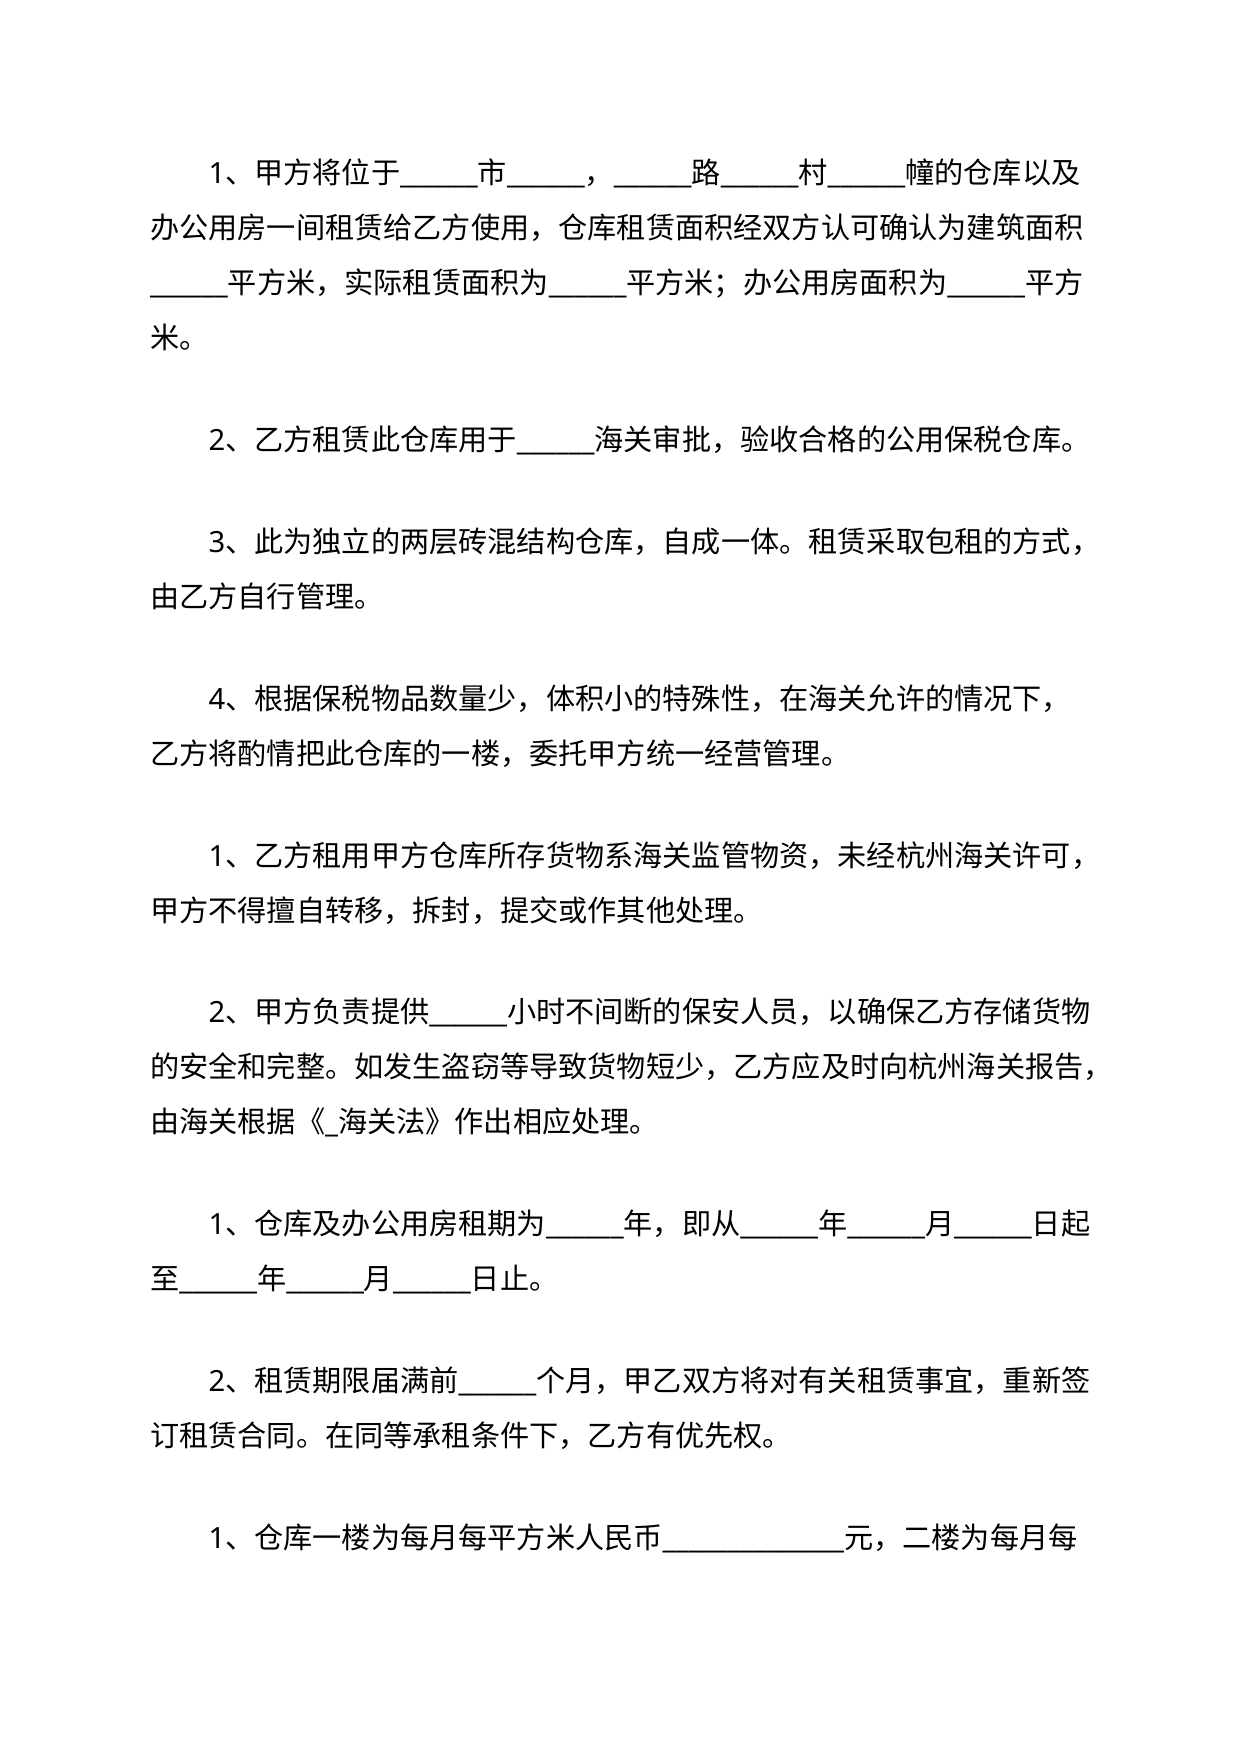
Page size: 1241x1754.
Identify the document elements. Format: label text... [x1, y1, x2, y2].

text 2、租赁期限届满前______个月，甲乙双方将对有关租赁事宜，重新签订租赁合同。在同等承租条件下，乙方有优先权。 [150, 1358, 1090, 1455]
text 1、仓库及办公用房租期为______年，即从______年______月______日起至______年______月______日止。 [150, 1201, 1090, 1298]
text 1、乙方租用甲方仓库所存货物系海关监管物资，未经杭州海关许可，甲方不得擅自转移，拆封，提交或作其他处理。 [150, 832, 1090, 929]
text 2、甲方负责提供______小时不间断的保安人员，以确保乙方存储货物的安全和完整。如发生盗窃等导致货物短少，乙方应及时向杭州海关报告，由海关根据《_海关法》作出相应处理。 [150, 989, 1090, 1141]
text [150, 1514, 1090, 1557]
text 1、甲方将位于______市______，______路______村______幢的仓库以及办公用房一间租赁给乙方使用，仓库租赁面积经双方认可确认为建筑面积______平方米，实际租赁面积为______平方米；办公用房面积为______平方米。 [150, 150, 1090, 357]
text 4、根据保税物品数量少，体积小的特殊性，在海关允许的情况下，乙方将酌情把此仓库的一楼，委托甲方统一经营管理。 [150, 675, 1090, 773]
text 2、乙方租赁此仓库用于______海关审批，验收合格的公用保税仓库。 [150, 417, 1090, 459]
text 3、此为独立的两层砖混结构仓库，自成一体。租赁采取包租的方式，由乙方自行管理。 [150, 519, 1090, 616]
